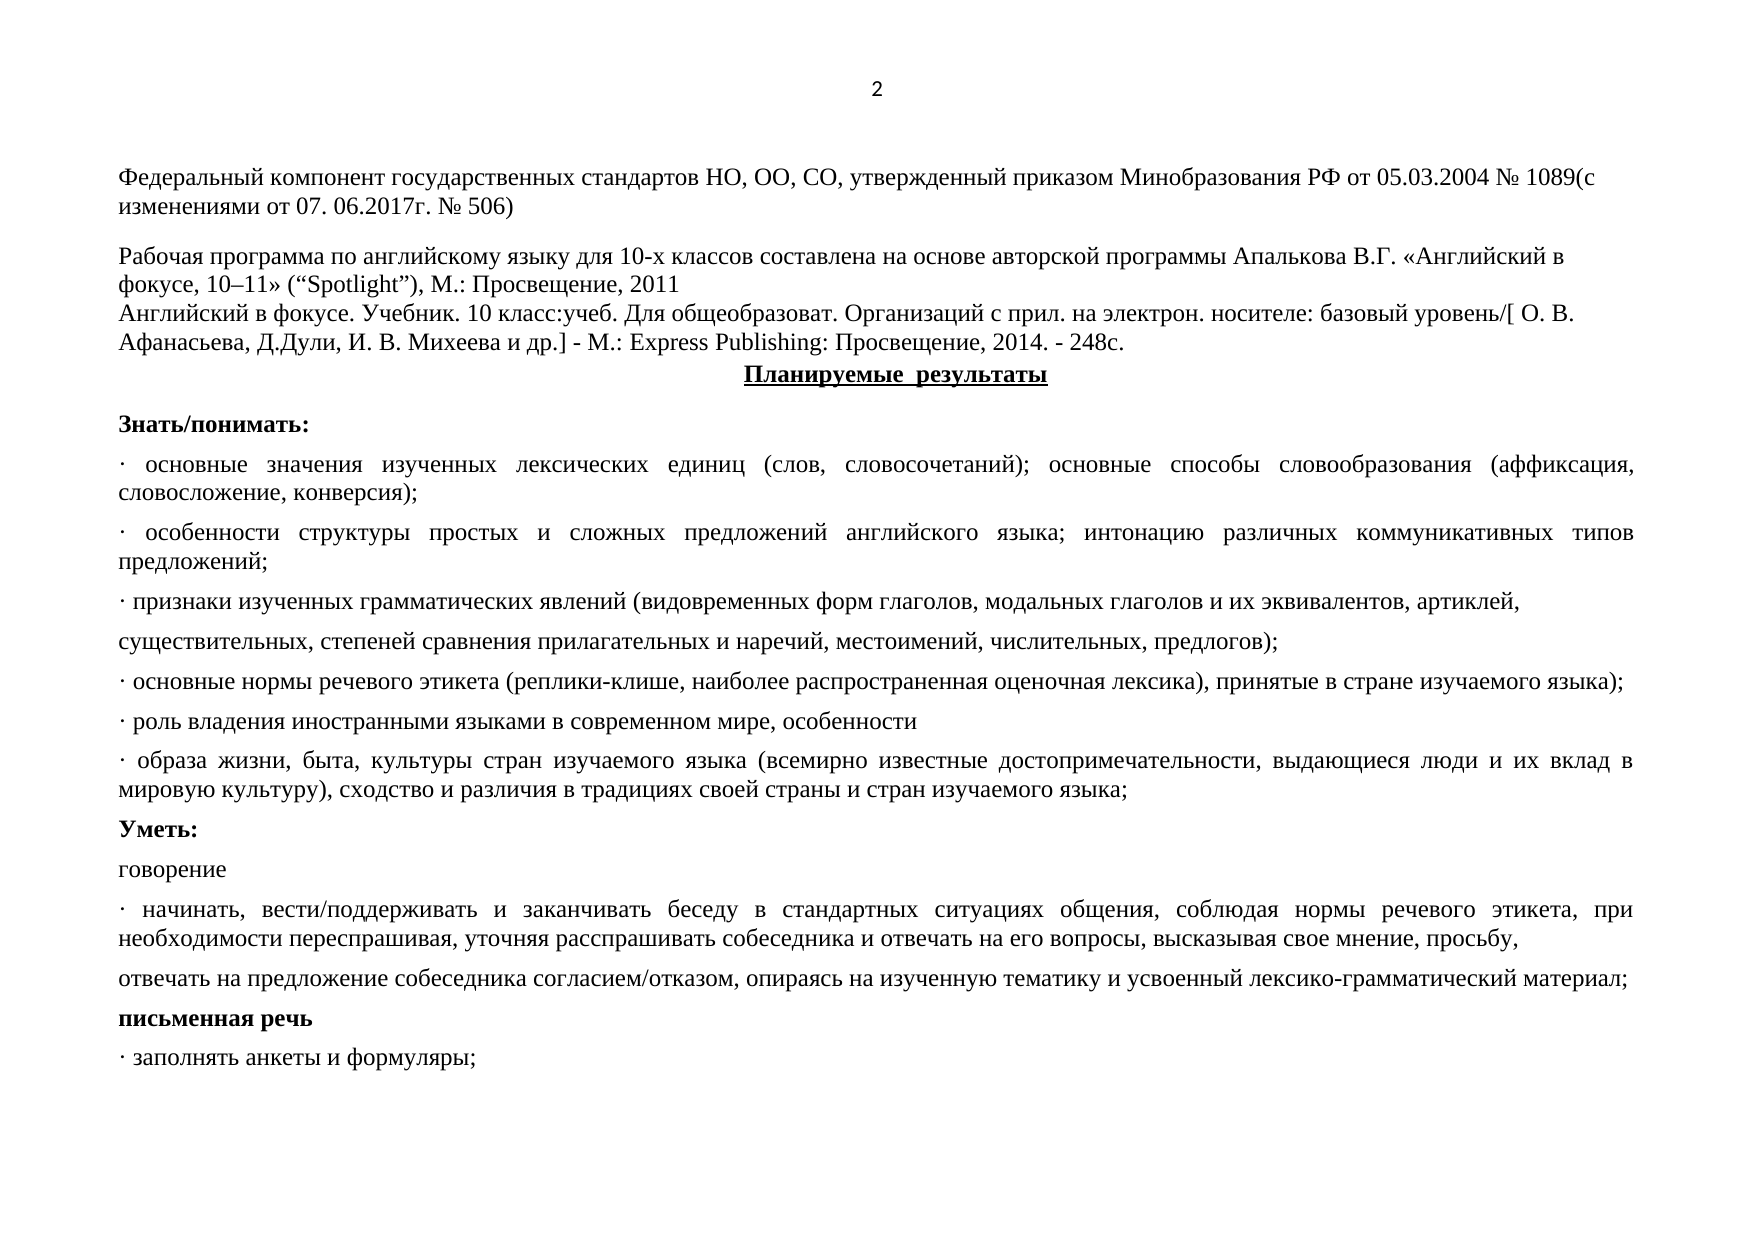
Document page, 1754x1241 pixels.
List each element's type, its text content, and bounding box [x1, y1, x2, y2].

text · основные значения изученных лексических единиц (слов, словосочетаний); основные способы словообразования (аффиксация, словосложение, конверсия); [118, 449, 1636, 506]
text Знать/понимать: [118, 409, 1636, 438]
text · признаки изученных грамматических явлений (видовременных форм глаголов, модальных глаголов и их эквивалентов, артиклей, [118, 586, 1636, 615]
text · особенности структуры простых и сложных предложений английского языка; интонацию различных коммуникативных типов предложений; [118, 517, 1636, 575]
text Федеральный компонент государственных стандартов НО, ОО, СО, утвержденный приказом Минобразования РФ от 05.03.2004 № 1089(с изменениями от 07. 06.2017г. № 506) [118, 162, 1636, 220]
text · образа жизни, быта, культуры стран изучаемого языка (всемирно известные достопримечательности, выдающиеся люди и их вклад в мировую культуру), сходство и различия в традициях своей страны и стран изучаемого языка; [118, 746, 1636, 803]
text · заполнять анкеты и формуляры; [118, 1042, 1636, 1071]
text Планируемые результаты [155, 359, 1636, 388]
text Рабочая программа по английскому языку для 10-х классов составлена на основе авторской программы Апалькова В.Г. «Английский в фокусе, 10–11» (“Spotlight”), М.: Просвещение, 2011 [118, 241, 1636, 298]
text отвечать на предложение собеседника согласием/отказом, опираясь на изученную тематику и усвоенный лексико‐грамматический материал; [118, 963, 1636, 991]
text говорение [118, 854, 1636, 883]
text Уметь: [118, 814, 1636, 843]
text существительных, степеней сравнения прилагательных и наречий, местоимений, числительных, предлогов); [118, 626, 1636, 655]
text письменная речь [118, 1003, 1636, 1031]
text · основные нормы речевого этикета (реплики‐клише, наиболее распространенная оценочная лексика), принятые в стране изучаемого языка); [118, 666, 1636, 694]
text Английский в фокусе. Учебник. 10 класс:учеб. Для общеобразоват. Организаций с прил. на электрон. носителе: базовый уровень/[ О. В. Афанасьева, Д.Дули, И. В. Михеева и др.] - М.: Express Publishing: Просвещение, 2014. - 248с. [118, 298, 1636, 356]
text · начинать, вести/поддерживать и заканчивать беседу в стандартных ситуациях общения, соблюдая нормы речевого этикета, при необходимости переспрашивая, уточняя расспрашивать собеседника и отвечать на его вопросы, высказывая свое мнение, просьбу, [118, 894, 1636, 952]
text · роль владения иностранными языками в современном мире, особенности [118, 706, 1636, 734]
